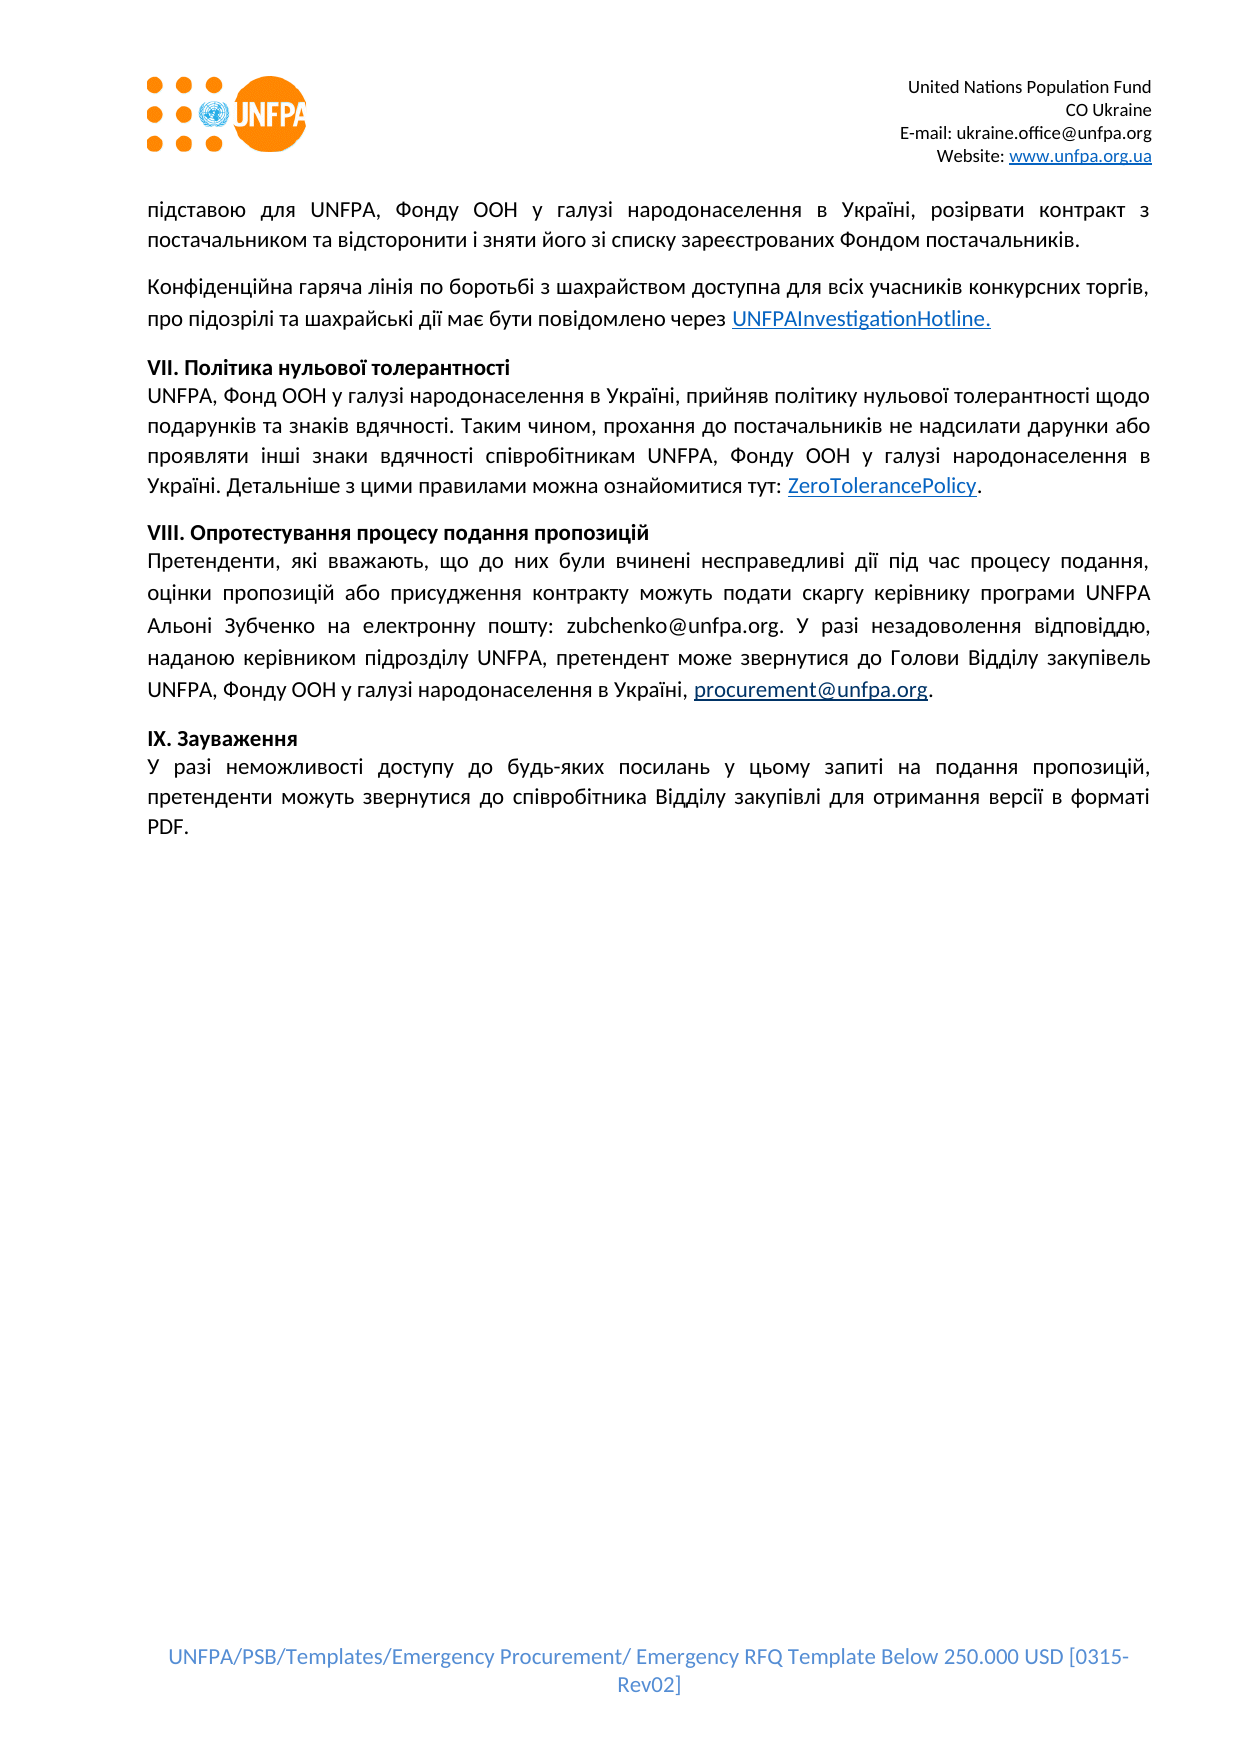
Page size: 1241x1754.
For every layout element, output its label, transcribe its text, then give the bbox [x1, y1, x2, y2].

text У разі неможливості доступу до будь-яких посилань у цьому запиті на подання пропозицій, претенденти можуть звернутися до співробітника Відділу закупівлі для отримання версії в форматі PDF. [147, 752, 1152, 840]
text UNFPA, Фонд ООН у галузі народонаселення в Україні, прийняв політику нульової толерантності щодо подарунків та знаків вдячності. Таким чином, прохання до постачальників не надсилати дарунки або проявляти інші знаки вдячності співробітникам UNFPA, Фонду ООН у галузі народонаселення в Україні. Детальніше з цими правилами можна ознайомитися тут: ZeroTolerancePolicy. [147, 381, 1152, 499]
text IX. Зауваження [147, 724, 1152, 752]
text Претенденти, які вважають, що до них були вчинені несправедливі дії під час процесу подання, оцінки пропозицій або присудження контракту можуть подати скаргу керівнику програми UNFPA Альоні Зубченко на електронну пошту: zubchenko@unfpa.org. У разі незадоволення відповіддю, наданою керівником підрозділу UNFPA, претендент може звернутися до Голови Відділу закупівель UNFPA, Фонду ООН у галузі народонаселення в Україні, procurement@unfpa.org. [147, 546, 1152, 703]
text VIII. Опротестування процесу подання пропозицій [147, 518, 1152, 546]
text VII. Політика нульової толерантності [147, 353, 1152, 381]
picture [147, 76, 307, 152]
text Конфіденційна гаряча лінія по боротьбі з шахрайством доступна для всіх учасників конкурсних торгів, про підозрілі та шахрайські дії має бути повідомлено через UNFPAInvestigationHotline. [147, 272, 1152, 332]
